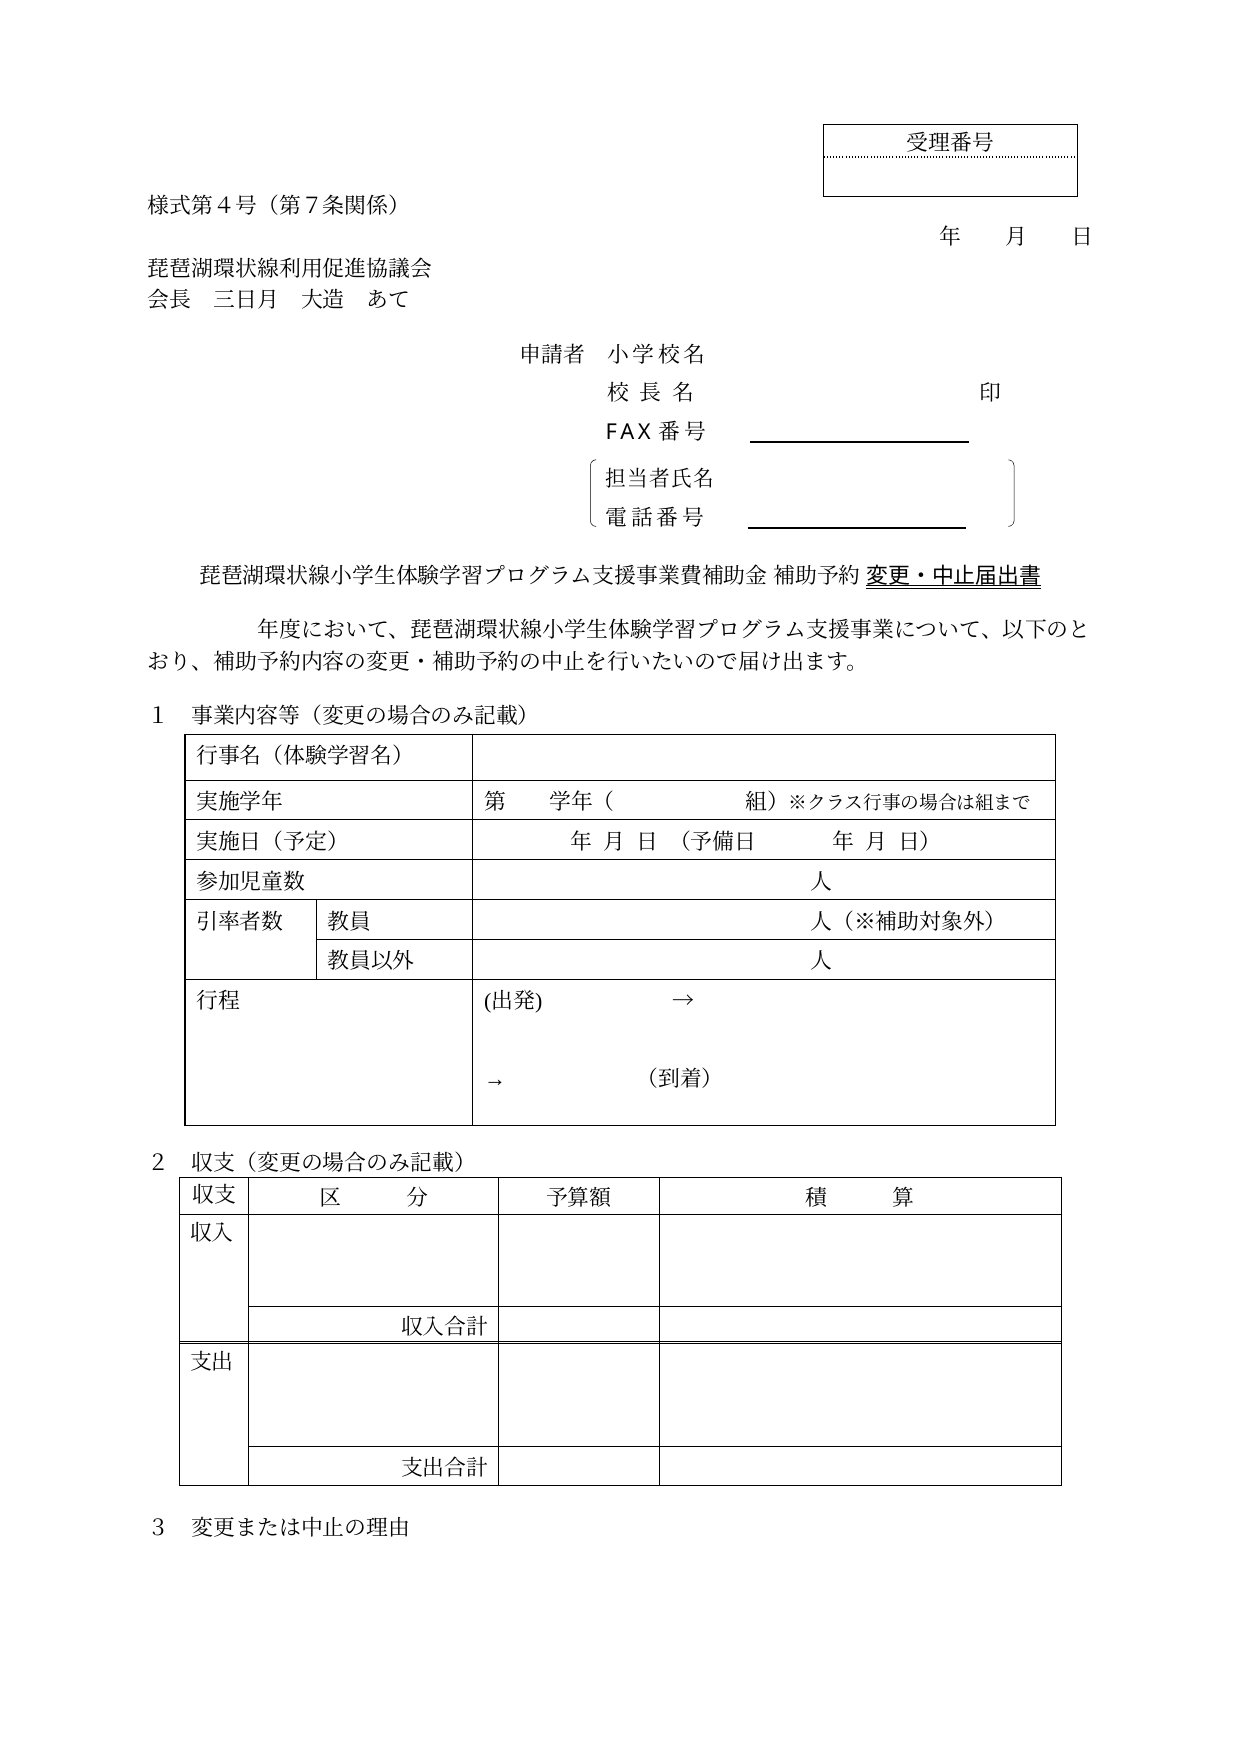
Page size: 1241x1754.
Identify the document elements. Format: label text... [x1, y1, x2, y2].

text 様式第４号（第７条関係） [148, 188, 1092, 219]
table_header 収支 [180, 1178, 248, 1214]
text 年 月 日 [148, 219, 1092, 251]
table_cell [249, 1215, 498, 1306]
table_cell 第 学年（ 組）※クラス行事の場合は組まで [473, 781, 1055, 819]
text 申請者 小学校名 [148, 333, 1092, 372]
text 会長 三日月 大造 あて [148, 282, 1092, 314]
table_header 区 分 [249, 1178, 498, 1214]
text 琵琶湖環状線小学生体験学習プログラム支援事業費補助金 補助予約 変更・中止届出書 [148, 554, 1092, 593]
table_cell [499, 1344, 659, 1446]
text 琵琶湖環状線利用促進協議会 [148, 251, 1092, 282]
table_cell [499, 1447, 659, 1485]
text 年度において、琵琶湖環状線小学生体験学習プログラム支援事業について、以下のとおり、補助予約内容の変更・補助予約の中止を行いたいので届け出ます。 [148, 613, 1092, 676]
text ３ 変更または中止の理由 [148, 1196, 1092, 1546]
text ２ 収支（変更の場合のみ記載） [148, 1145, 1092, 1177]
table_cell [499, 1215, 659, 1306]
text １ 事業内容等（変更の場合のみ記載） [148, 695, 1092, 734]
table_header 予算額 [499, 1178, 659, 1214]
table_header 積 算 [660, 1178, 1061, 1214]
table_cell (出発) → → （到着） [473, 980, 1055, 1125]
table_cell [660, 1447, 1061, 1485]
text 校長名 印 [148, 372, 1092, 411]
table_cell [249, 1344, 498, 1446]
table_cell [499, 1307, 659, 1341]
table_cell 支出 [180, 1344, 248, 1485]
table_cell 収入 [180, 1215, 248, 1341]
table_cell 実施学年 [186, 781, 472, 819]
table_cell [824, 156, 1077, 196]
table_cell 支出合計 [249, 1447, 498, 1485]
table_cell 収入合計 [249, 1307, 498, 1341]
table_cell 人 [473, 940, 1055, 979]
text 担当者氏名 [605, 457, 1092, 496]
table_cell 引率者数 [186, 900, 316, 979]
table_cell 参加児童数 [186, 860, 472, 899]
table_cell 教員 [317, 900, 472, 939]
text FAX番号 [605, 411, 1092, 450]
table_cell 教員以外 [317, 940, 472, 979]
table_cell [660, 1307, 1061, 1341]
text 電話番号 [605, 496, 1092, 535]
table_cell 実施日（予定） [186, 820, 472, 859]
table_header 受理番号 [824, 125, 1077, 156]
table_cell 行程 [186, 980, 472, 1125]
table_header [473, 735, 1055, 779]
table_cell [660, 1344, 1061, 1446]
table_cell 人 [473, 860, 1055, 899]
table_cell 人（※補助対象外） [473, 900, 1055, 939]
table_cell 年 月 日 （予備日 年 月 日） [473, 820, 1055, 859]
table_header 行事名（体験学習名） [186, 735, 472, 779]
table_cell [660, 1215, 1061, 1306]
